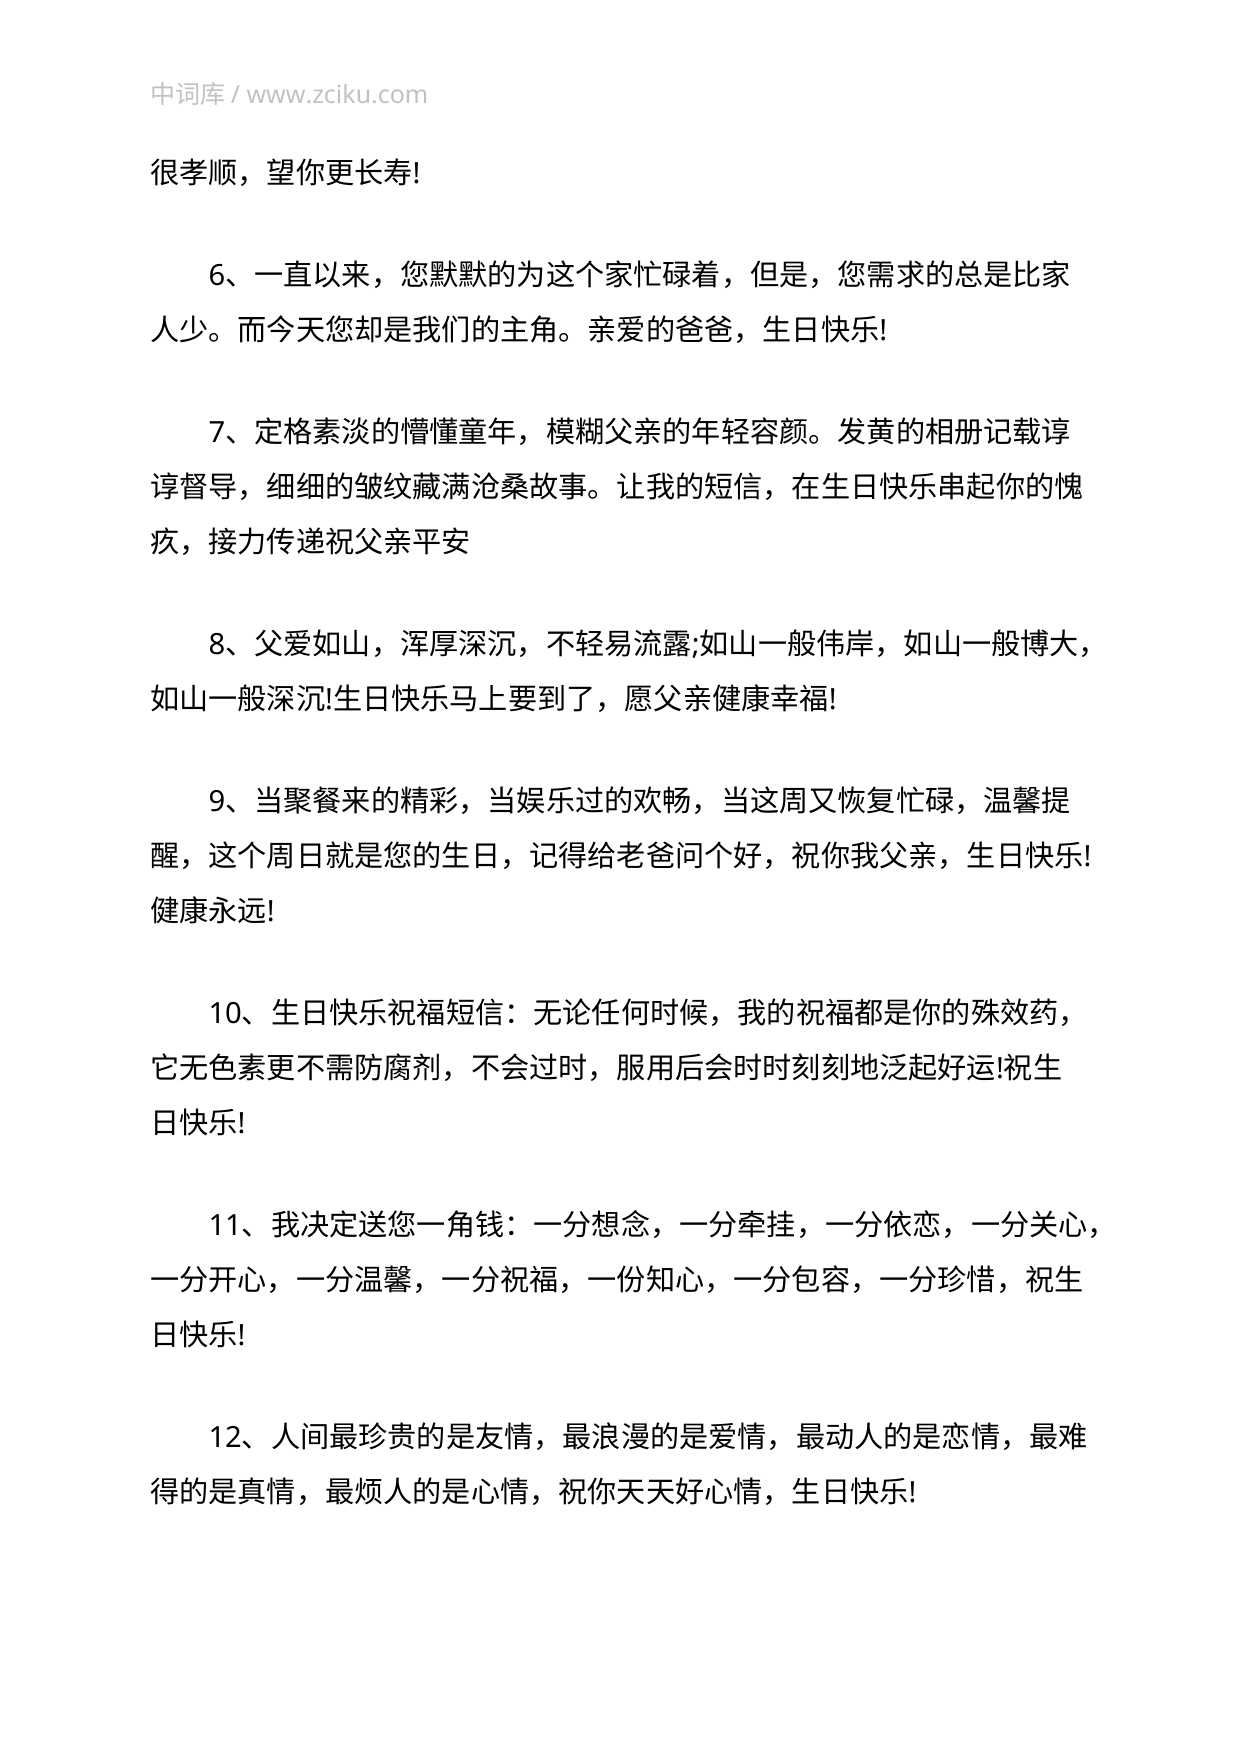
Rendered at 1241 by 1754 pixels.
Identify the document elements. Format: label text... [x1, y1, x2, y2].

text 9、当聚餐来的精彩，当娱乐过的欢畅，当这周又恢复忙碌，温馨提醒，这个周日就是您的生日，记得给老爸问个好，祝你我父亲，生日快乐!健康永远! [150, 778, 1090, 930]
text 10、生日快乐祝福短信：无论任何时候，我的祝福都是你的殊效药，它无色素更不需防腐剂，不会过时，服用后会时时刻刻地泛起好运!祝生日快乐! [150, 989, 1090, 1142]
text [150, 150, 1090, 192]
text 11、我决定送您一角钱：一分想念，一分牵挂，一分依恋，一分关心，一分开心，一分温馨，一分祝福，一份知心，一分包容，一分珍惜，祝生日快乐! [150, 1202, 1090, 1354]
text 7、定格素淡的懵懂童年，模糊父亲的年轻容颜。发黄的相册记载谆谆督导，细细的皱纹藏满沧桑故事。让我的短信，在生日快乐串起你的愧疚，接力传递祝父亲平安 [150, 409, 1090, 561]
text 6、一直以来，您默默的为这个家忙碌着，但是，您需求的总是比家人少。而今天您却是我们的主角。亲爱的爸爸，生日快乐! [150, 252, 1090, 349]
text 8、父爱如山，浑厚深沉，不轻易流露;如山一般伟岸，如山一般博大，如山一般深沉!生日快乐马上要到了，愿父亲健康幸福! [150, 621, 1090, 718]
text 12、人间最珍贵的是友情，最浪漫的是爱情，最动人的是恋情，最难得的是真情，最烦人的是心情，祝你天天好心情，生日快乐! [150, 1413, 1090, 1511]
